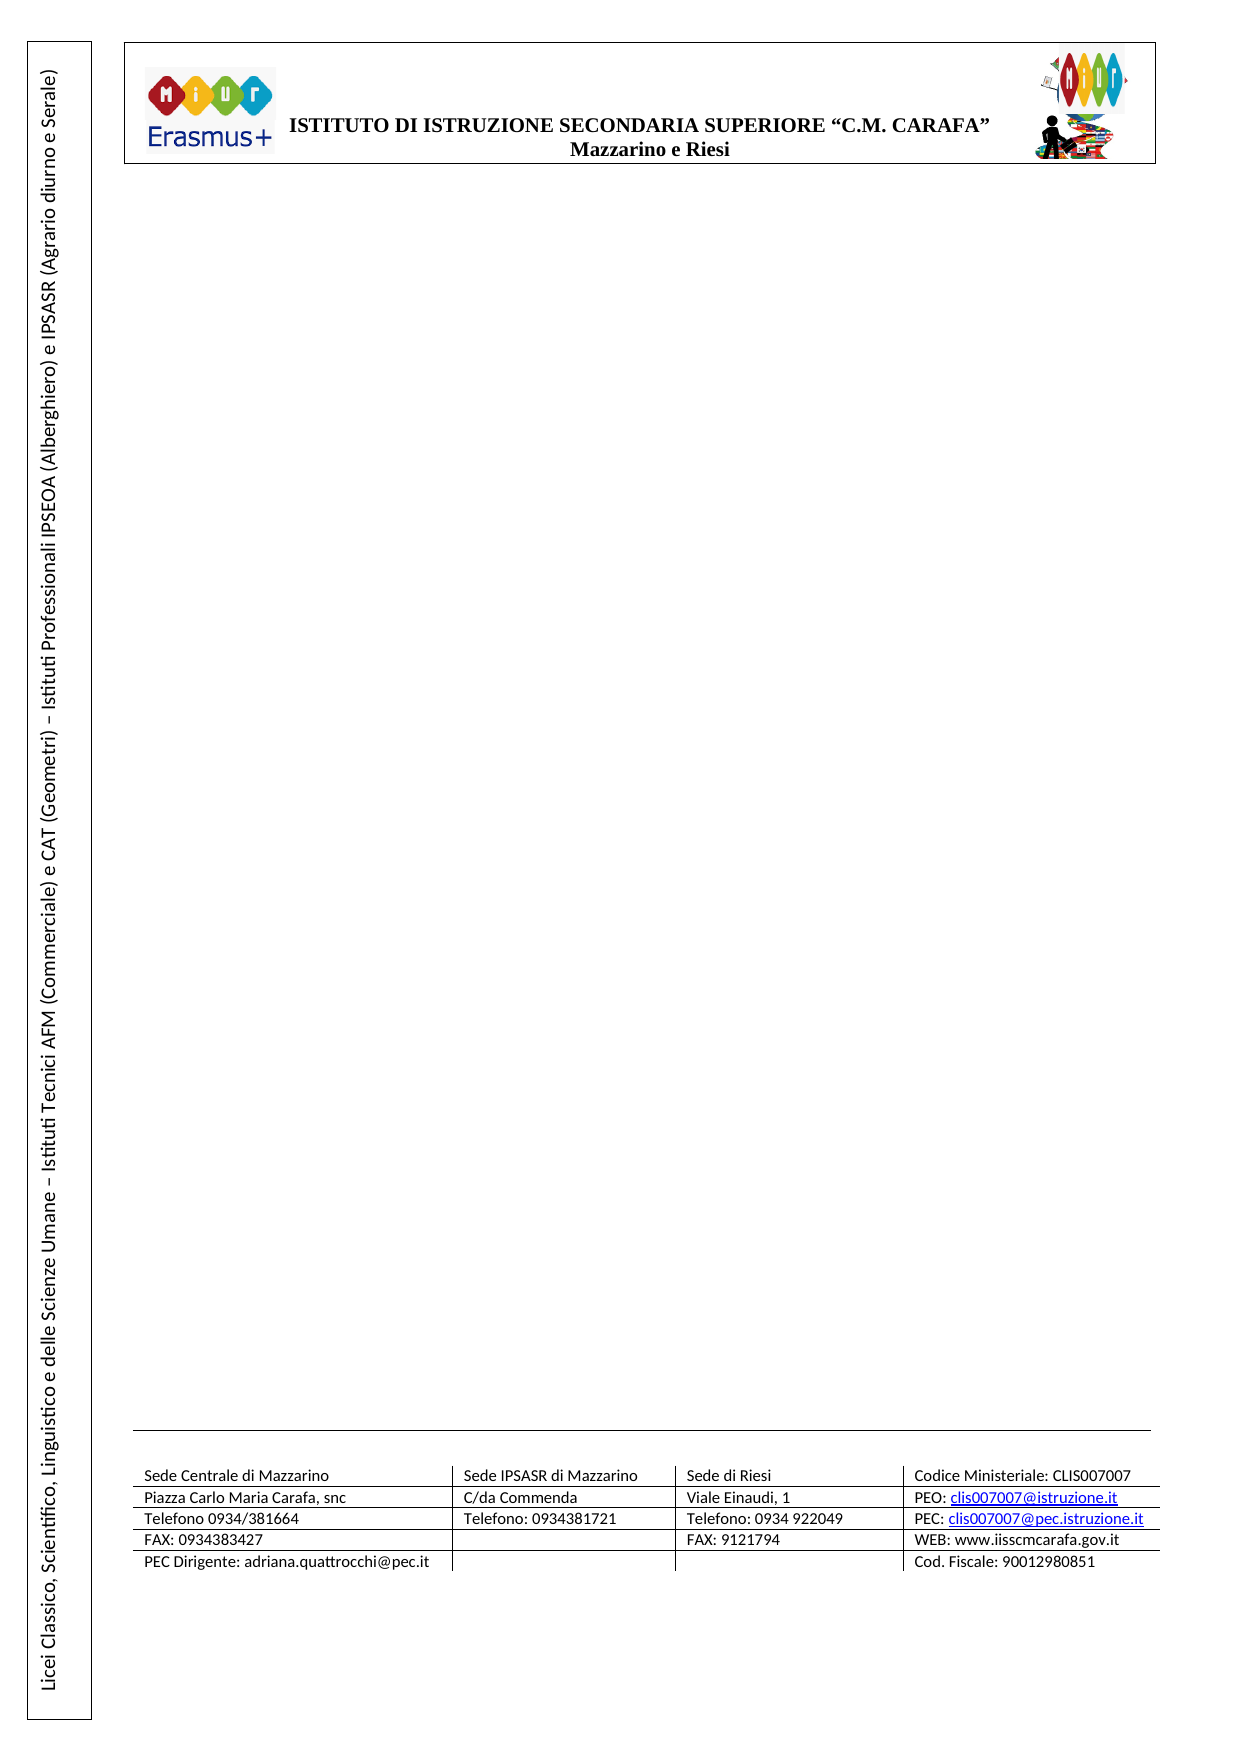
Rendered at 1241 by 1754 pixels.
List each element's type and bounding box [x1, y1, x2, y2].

picture [1019, 43, 1142, 159]
picture [144, 67, 277, 154]
